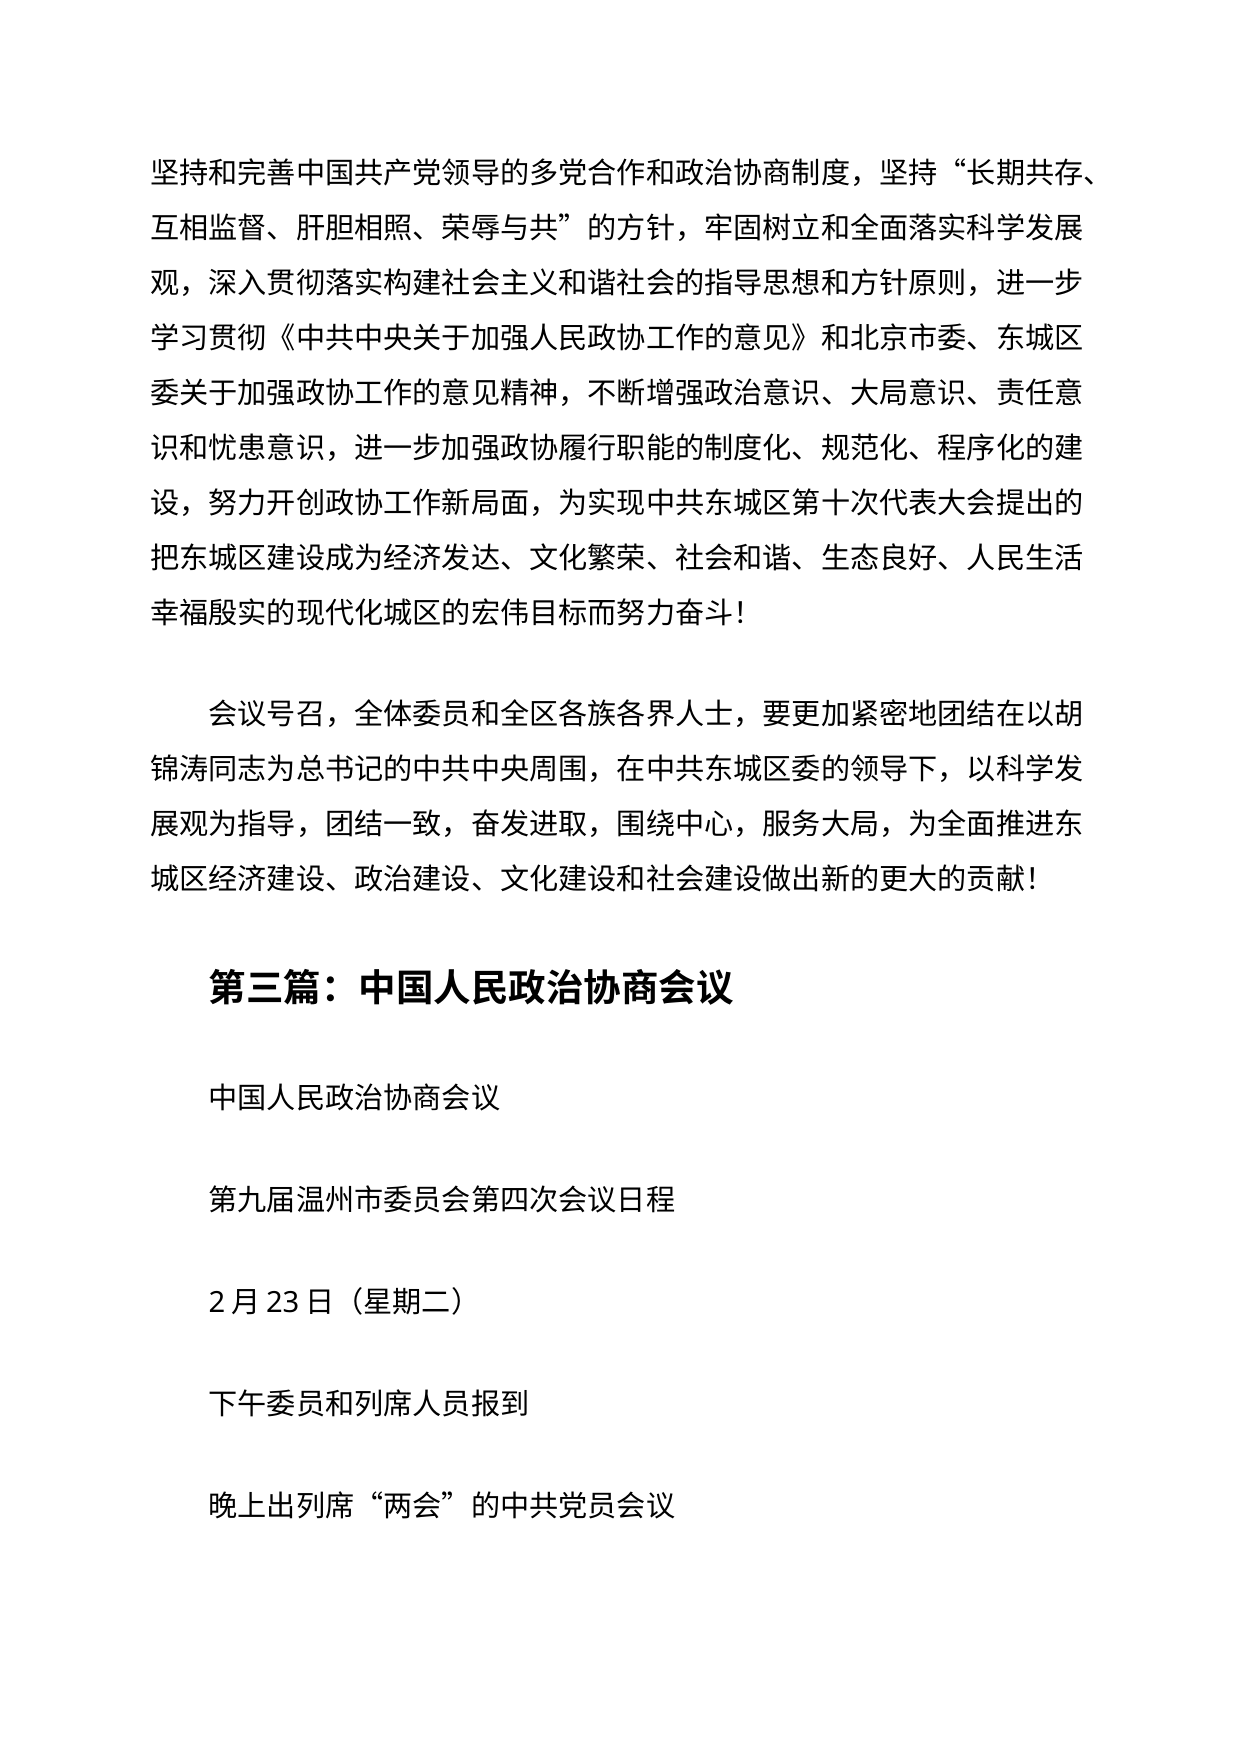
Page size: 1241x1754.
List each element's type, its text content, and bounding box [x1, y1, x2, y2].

text 中国人民政治协商会议 [150, 1075, 1090, 1117]
text 第九届温州市委员会第四次会议日程 [150, 1177, 1090, 1219]
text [150, 150, 1090, 631]
text 下午委员和列席人员报到 [150, 1380, 1090, 1423]
text 晚上出列席“两会”的中共党员会议 [150, 1482, 1090, 1524]
text 第三篇：中国人民政治协商会议 [150, 957, 1090, 1012]
text 2月23日（星期二） [150, 1278, 1090, 1321]
text 会议号召，全体委员和全区各族各界人士，要更加紧密地团结在以胡锦涛同志为总书记的中共中央周围，在中共东城区委的领导下，以科学发展观为指导，团结一致，奋发进取，围绕中心，服务大局，为全面推进东城区经济建设、政治建设、文化建设和社会建设做出新的更大的贡献！ [150, 691, 1090, 898]
